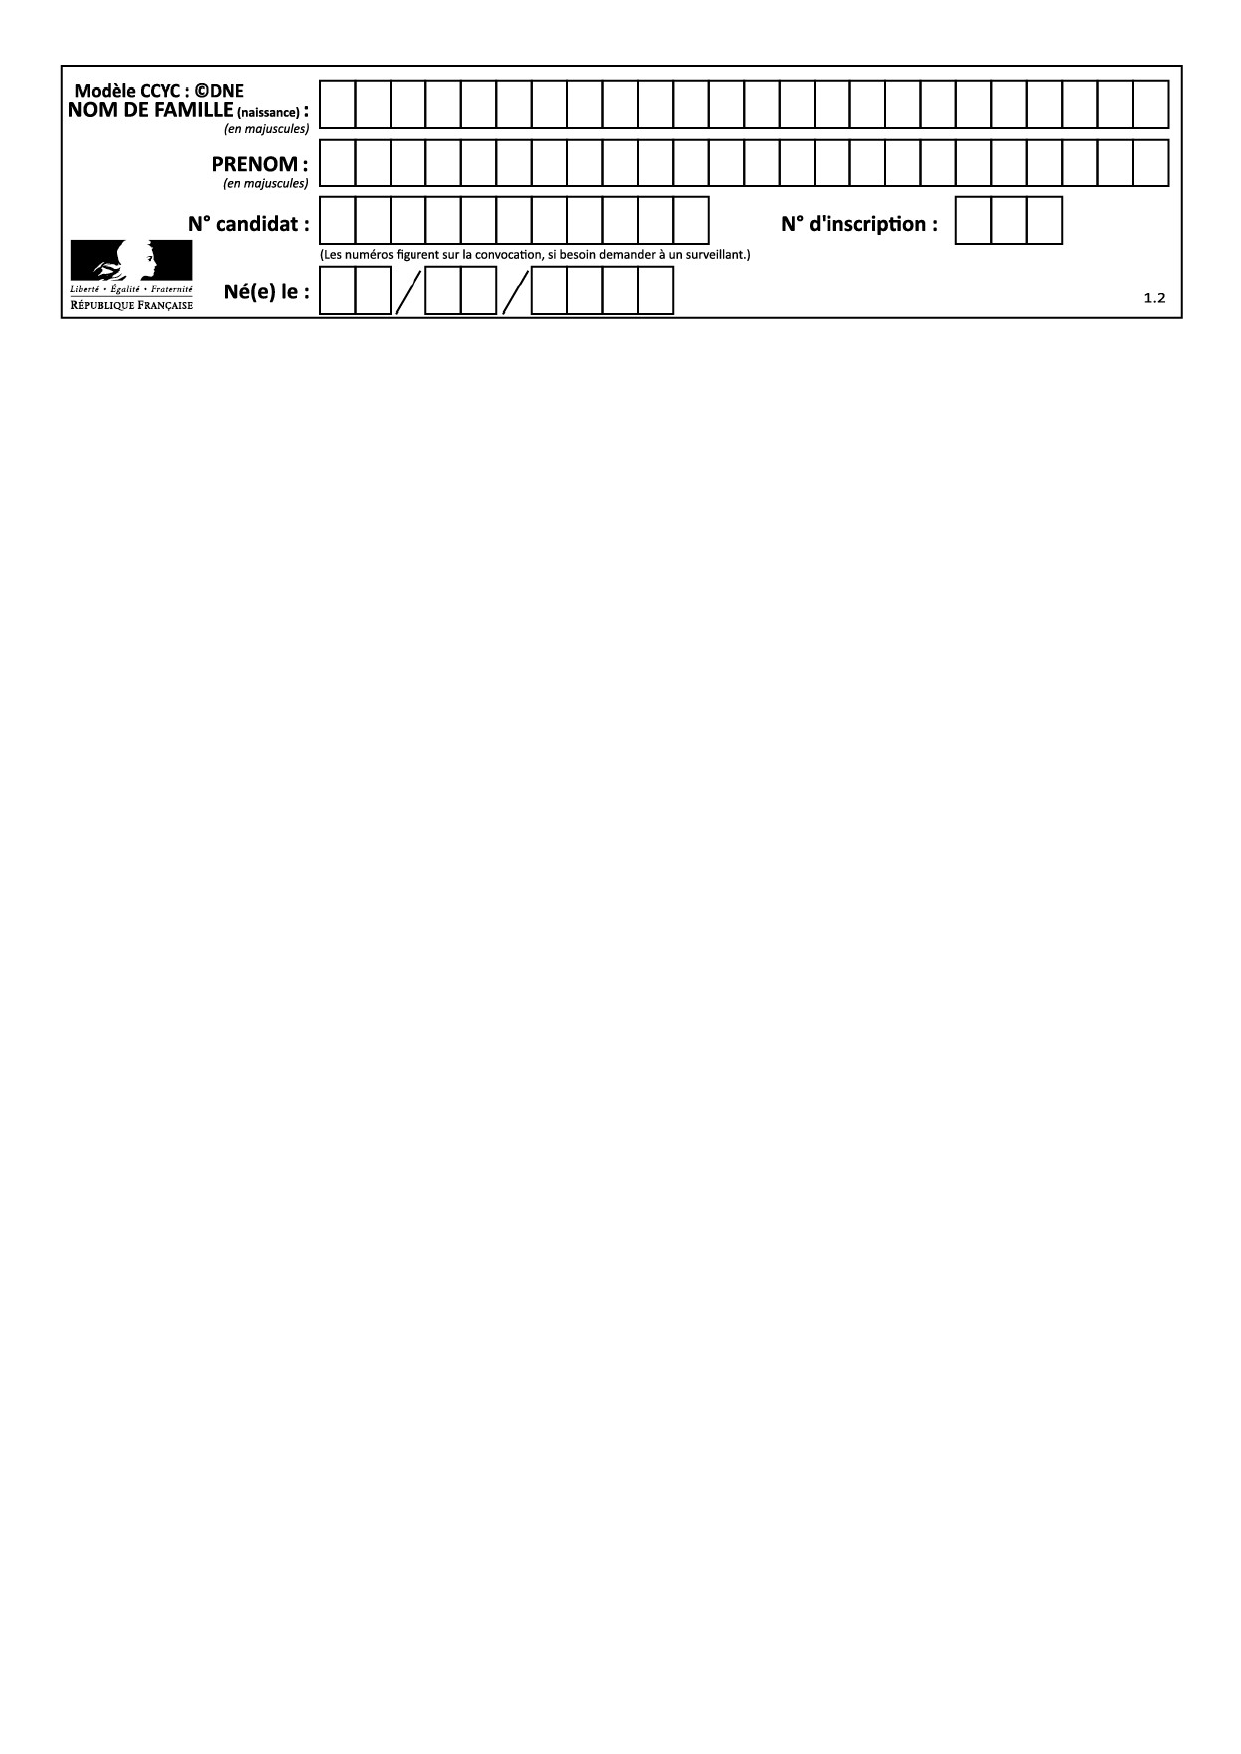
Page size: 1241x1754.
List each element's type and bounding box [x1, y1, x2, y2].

picture [57, 64, 1183, 322]
